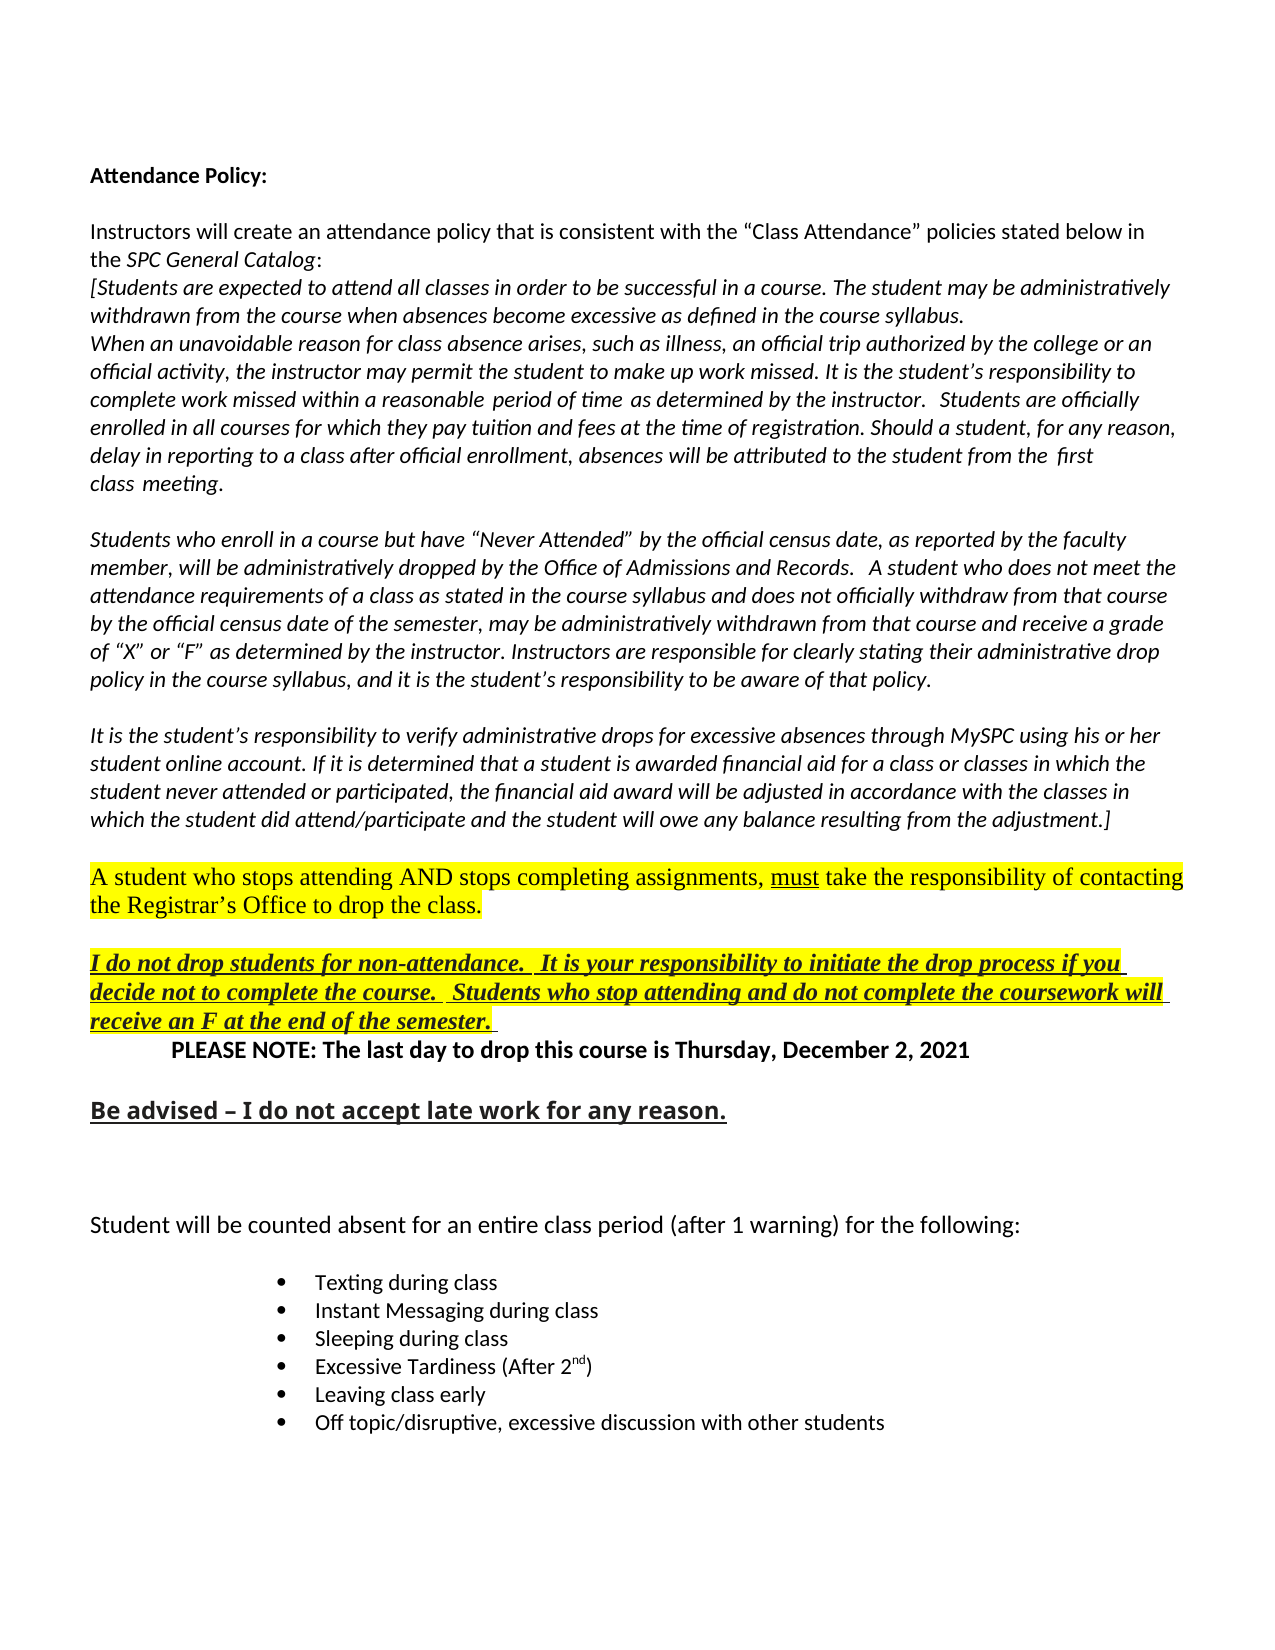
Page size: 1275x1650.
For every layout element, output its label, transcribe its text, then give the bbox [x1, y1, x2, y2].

text When an unavoidable reason for class absence arises, such as illness, an official trip authorized by the college or an official activity, the instructor may permit the student to make up work missed. It is the student’s responsibility to complete work missed within a reasonable period of time as determined by the instructor. Students are officially enrolled in all courses for which they pay tuition and fees at the time of registration. Should a student, for any reason, delay in reporting to a class after official enrollment, absences will be attributed to the student from the first class meeting. [90, 329, 1185, 497]
text It is the student’s responsibility to verify administrative drops for excessive absences through MySPC using his or her student online account. If it is determined that a student is awarded financial aid for a class or classes in which the student never attended or participated, the financial aid award will be adjusted in accordance with the classes in which the student did attend/participate and the student will owe any balance resulting from the adjustment.] [90, 721, 1185, 833]
text Attendance Policy: [90, 161, 1185, 189]
list Texting during class [277, 1268, 1185, 1296]
list Leaving class early [277, 1380, 1185, 1408]
text Be advised – I do not accept late work for any reason. [90, 1094, 1185, 1127]
text A student who stops attending AND stops completing assignments, must take the responsibility of contacting the Registrar’s Office to drop the class. [482, 862, 1185, 919]
list Excessive Tardiness (After 2nd) [277, 1352, 1185, 1380]
text I do not drop students for non-attendance. It is your responsibility to initiate the drop process if you decide not to complete the course. Students who stop attending and do not complete the coursework will receive an F at the end of the semester. [492, 948, 1185, 1034]
list Off topic/disruptive, excessive discussion with other students [277, 1408, 1185, 1436]
text Students who enroll in a course but have “Never Attended” by the official census date, as reported by the faculty member, will be administratively dropped by the Office of Admissions and Records. A student who does not meet the attendance requirements of a class as stated in the course syllabus and does not officially withdraw from that course by the official census date of the semester, may be administratively withdrawn from that course and receive a grade of “X” or “F” as determined by the instructor. Instructors are responsible for clearly stating their administrative drop policy in the course syllabus, and it is the student’s responsibility to be aware of that policy. [90, 525, 1185, 693]
list PLEASE NOTE: The last day to drop this course is Thursday, December 2, 2021 [165, 1034, 1185, 1065]
text Instructors will create an attendance policy that is consistent with the “Class Attendance” policies stated below in the SPC General Catalog: [90, 217, 1185, 273]
list Instant Messaging during class [277, 1296, 1185, 1324]
list Sleeping during class [277, 1324, 1185, 1352]
text Student will be counted absent for an entire class period (after 1 warning) for the following: [90, 1209, 1185, 1240]
text [Students are expected to attend all classes in order to be successful in a course. The student may be administratively withdrawn from the course when absences become excessive as defined in the course syllabus. [90, 273, 1185, 329]
